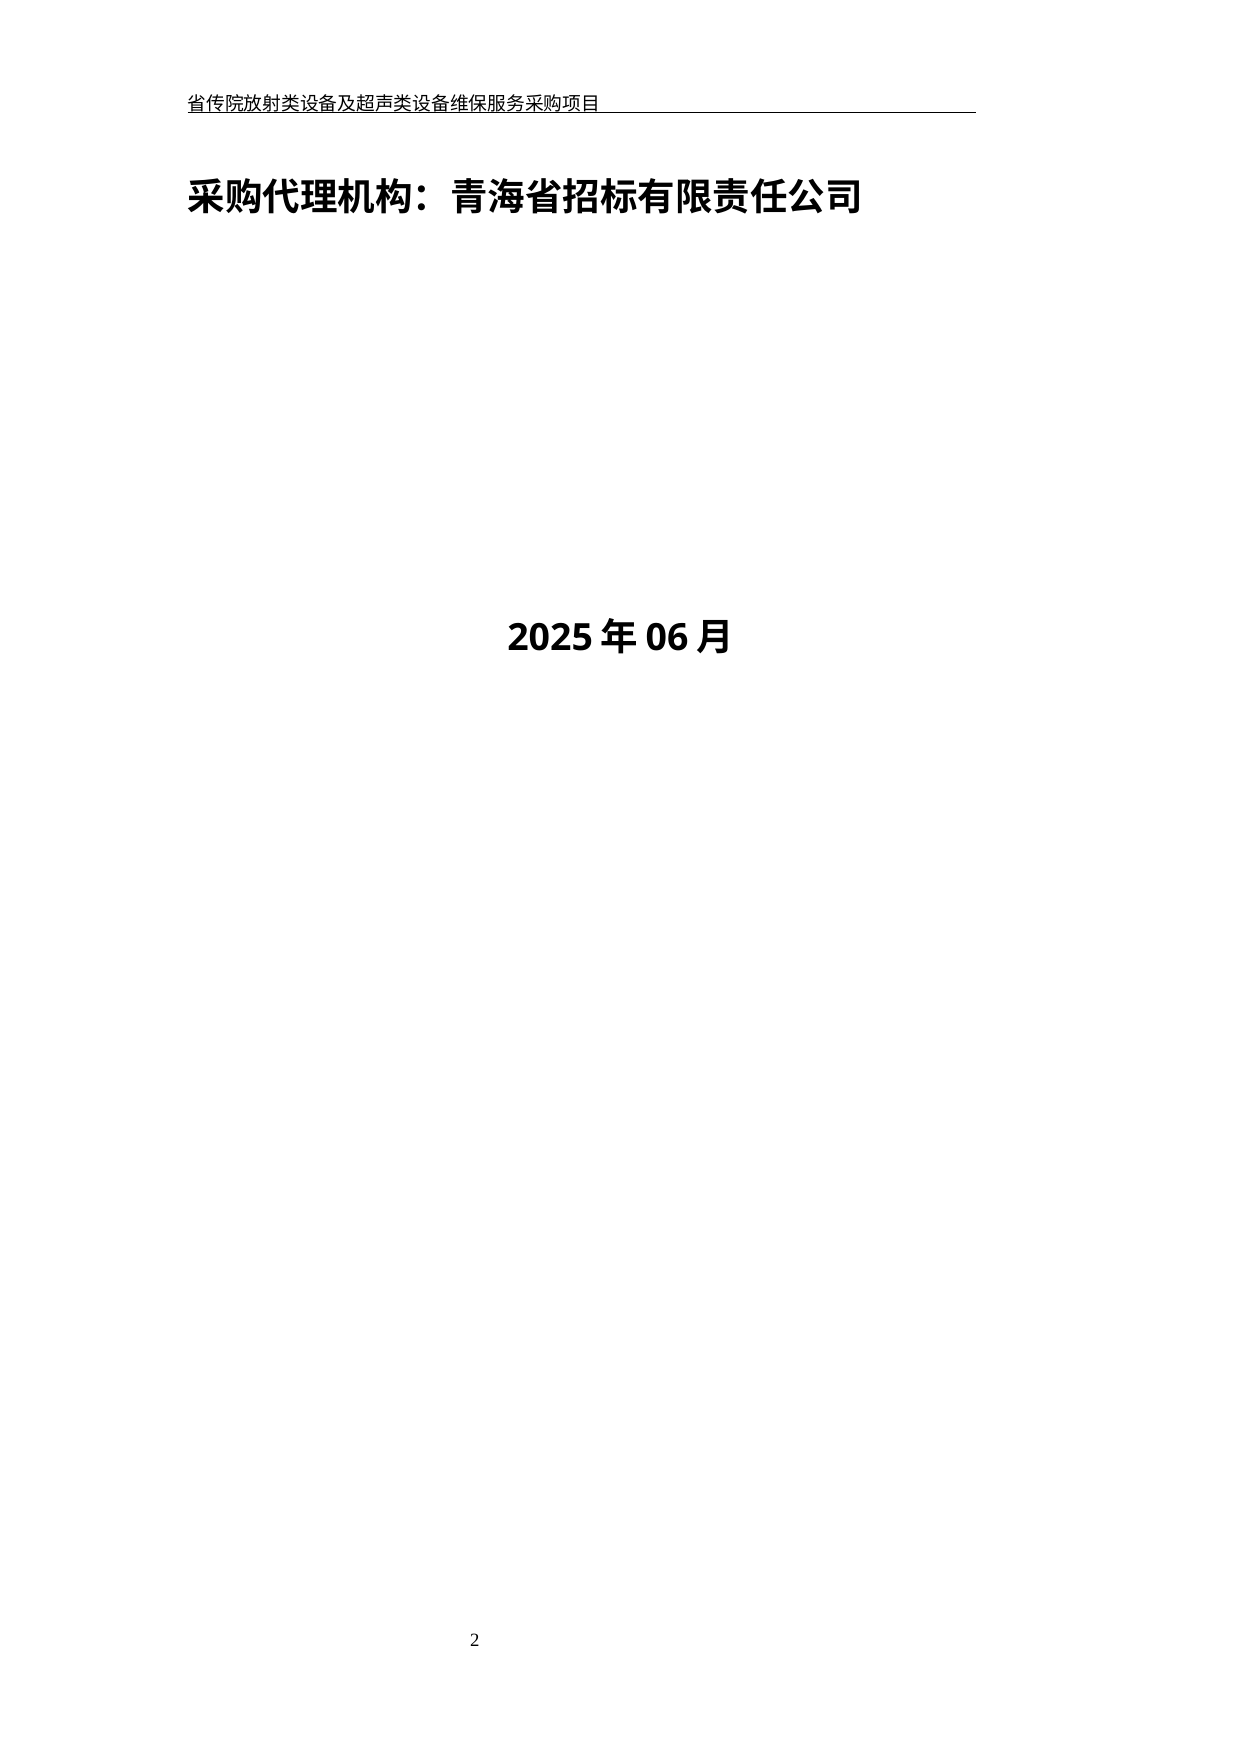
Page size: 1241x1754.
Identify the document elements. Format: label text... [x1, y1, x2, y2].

text 2025年06月 [187, 602, 1053, 667]
text 采购代理机构：青海省招标有限责任公司 [187, 162, 1053, 227]
